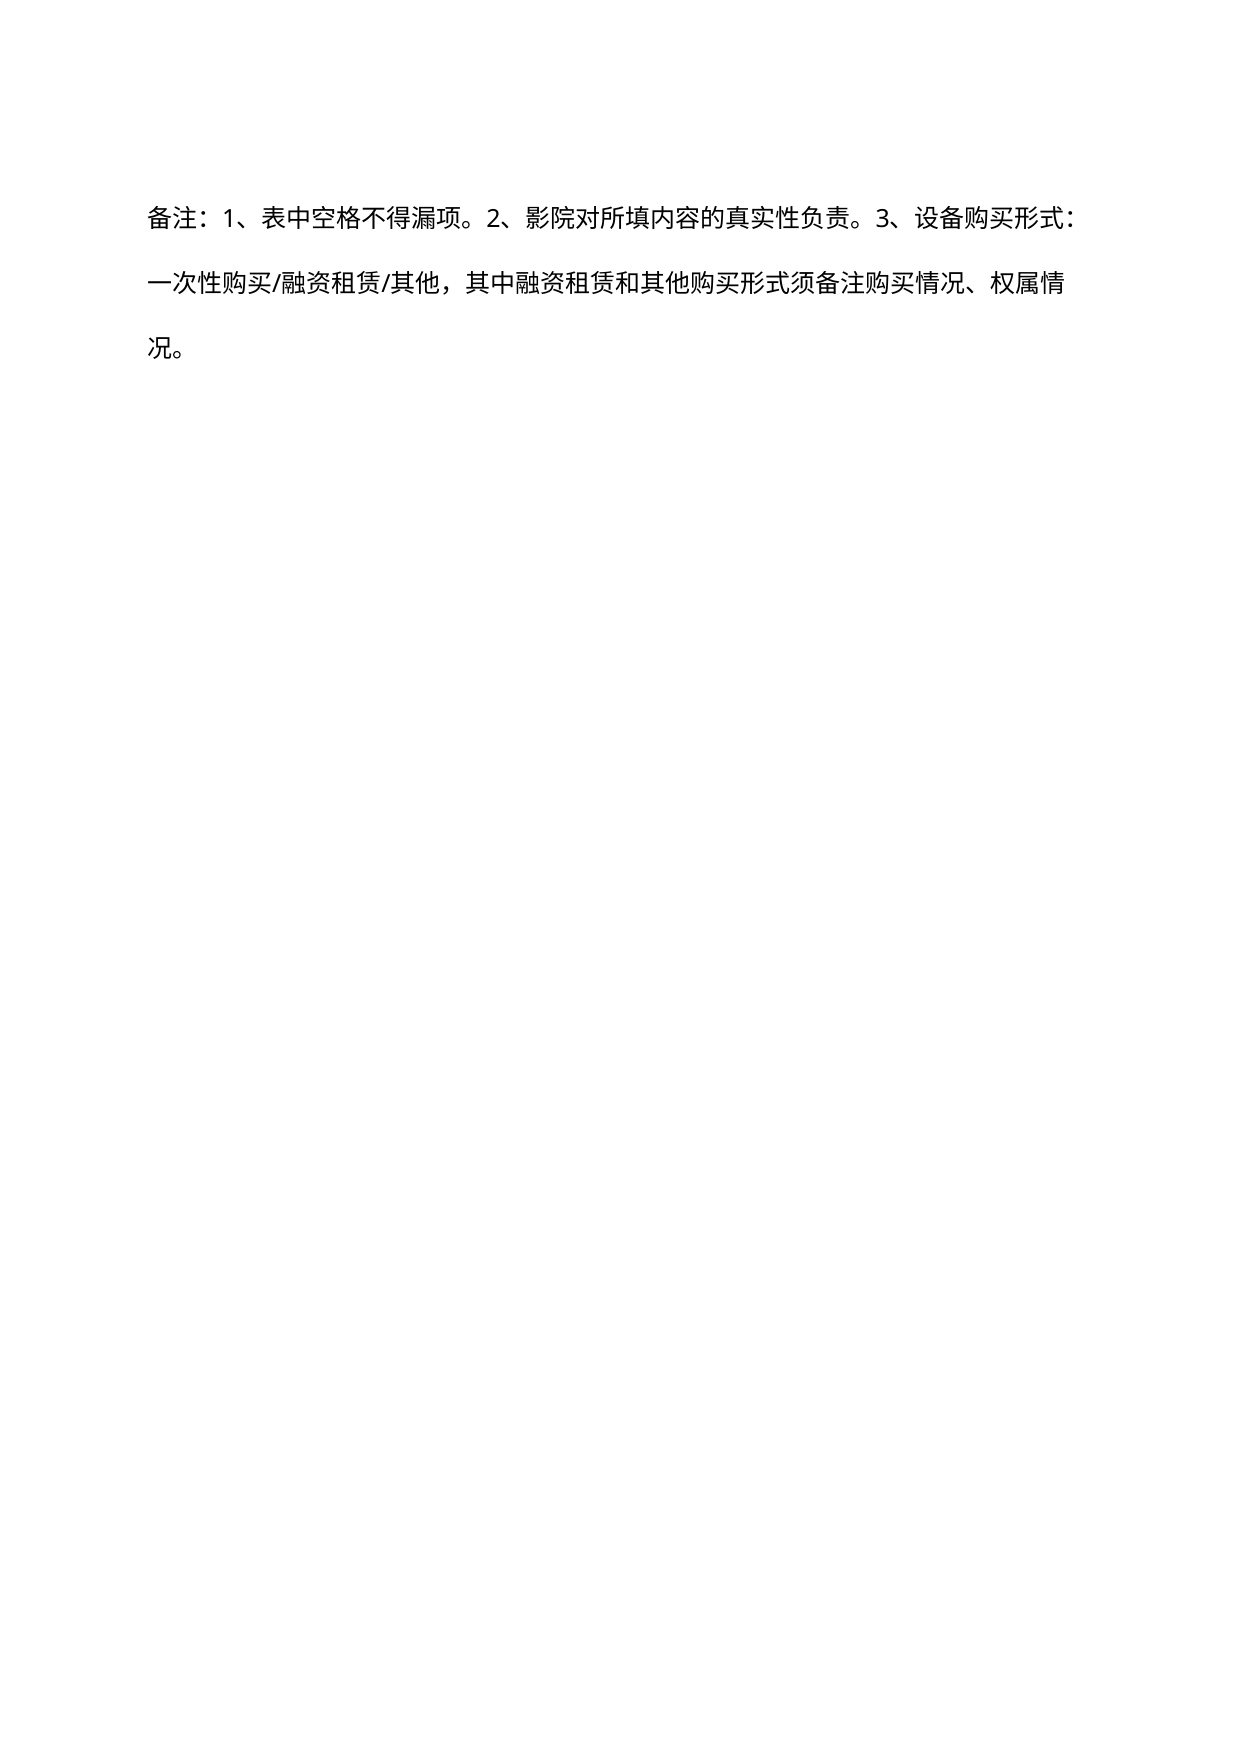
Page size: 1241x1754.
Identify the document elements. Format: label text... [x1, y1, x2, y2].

table_cell 备注：1、表中空格不得漏项。2、影院对所填内容的真实性负责。3、设备购买形式：一次性购买/融资租赁/其他，其中融资租赁和其他购买形式须备注购买情况、权属情况。 [136, 162, 1116, 401]
